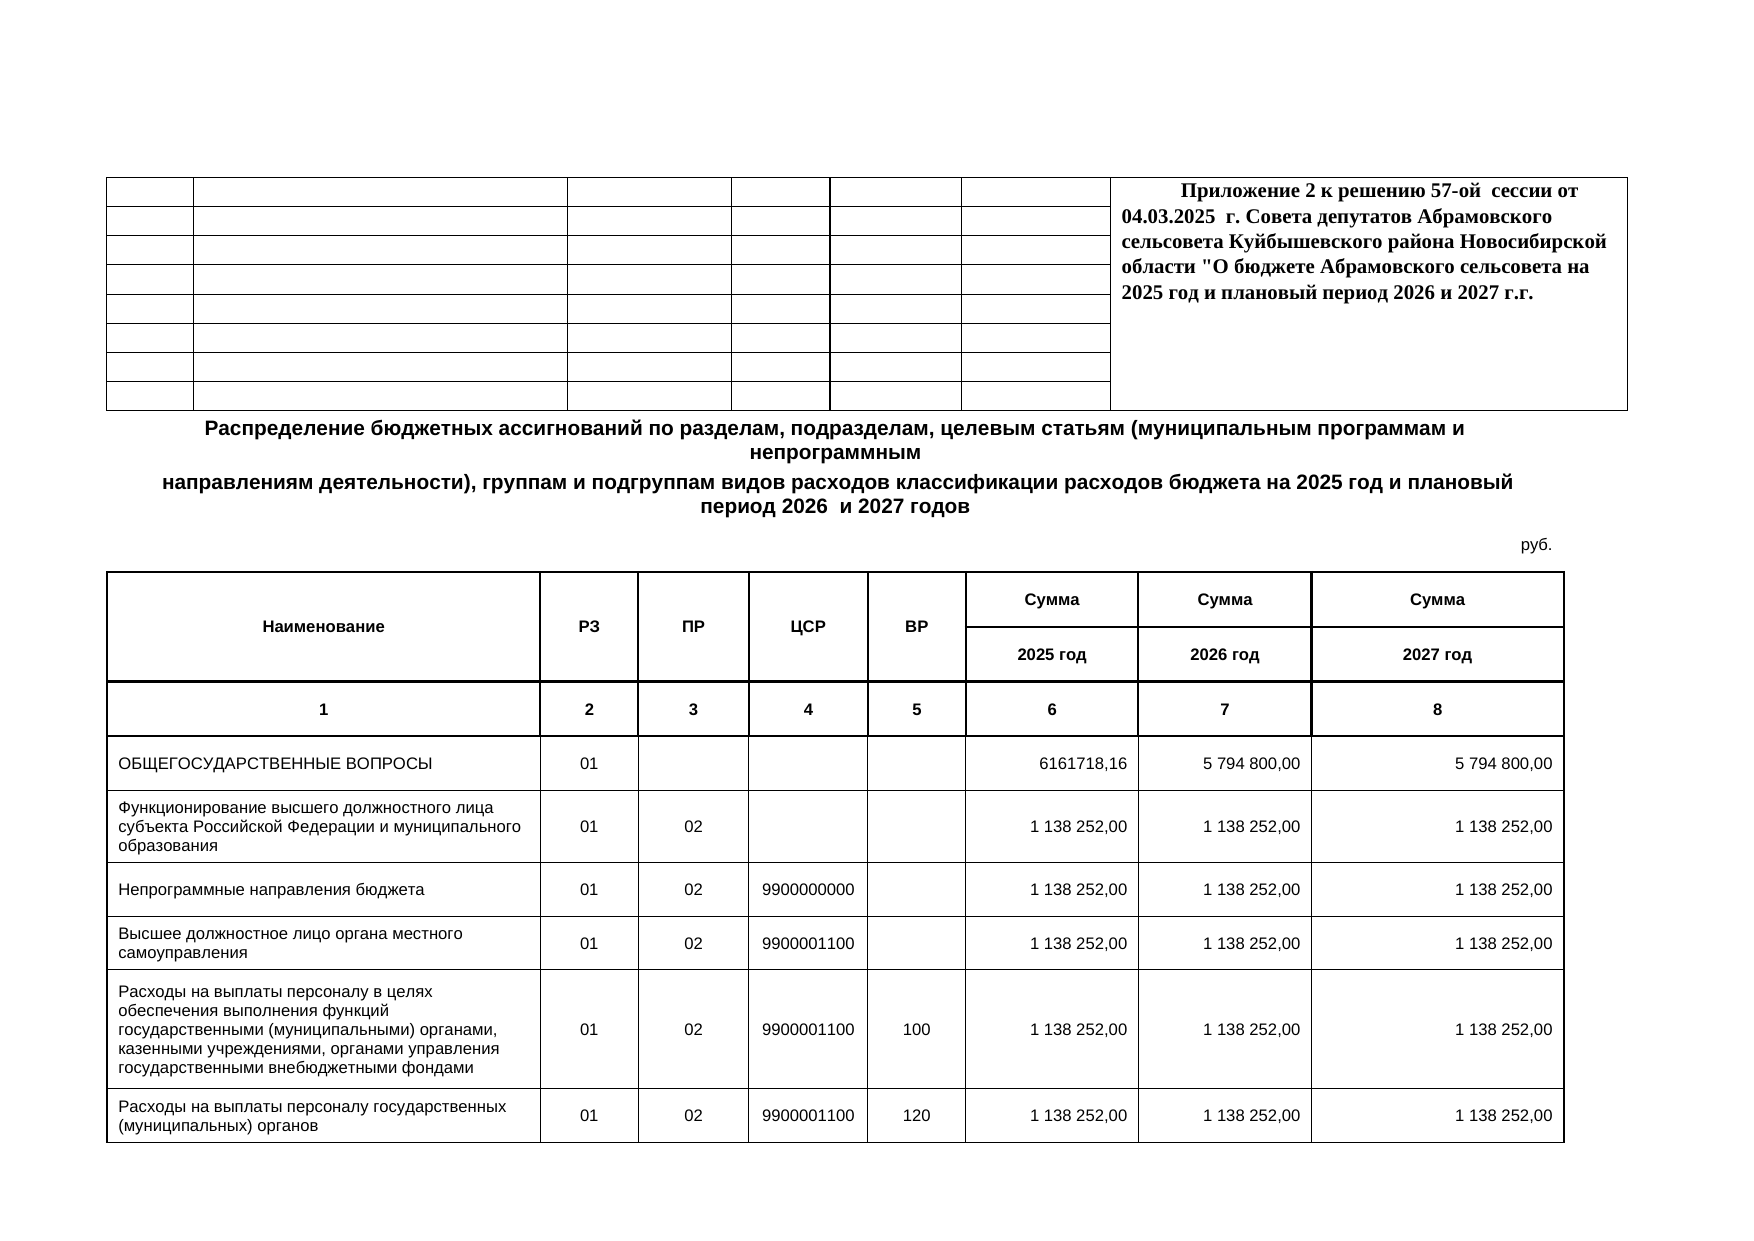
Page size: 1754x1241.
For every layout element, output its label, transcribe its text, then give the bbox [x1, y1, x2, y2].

table_cell 1 138 252,00 [1312, 791, 1563, 862]
table_cell Сумма [1139, 573, 1310, 626]
table_cell 01 [541, 1089, 638, 1142]
table_cell [831, 207, 961, 235]
table_cell 02 [639, 970, 748, 1088]
table_cell Сумма [967, 573, 1137, 626]
table_cell [749, 791, 867, 862]
table_cell [568, 207, 731, 235]
table_cell [194, 236, 567, 264]
table_cell 3 [639, 683, 748, 735]
table_cell [831, 236, 961, 264]
table_cell [831, 382, 961, 410]
table_cell Сумма [1313, 573, 1563, 626]
table_cell [639, 737, 748, 790]
table_cell [868, 737, 965, 790]
table_cell 02 [639, 791, 748, 862]
table_cell 4 [750, 683, 867, 735]
table_cell 1 138 252,00 [966, 970, 1138, 1088]
table_header [732, 178, 829, 206]
table_cell 1 138 252,00 [1139, 970, 1311, 1088]
table_cell Расходы на выплаты персоналу в целях обеспечения выполнения функций государственными (муниципальными) органами, казенными учреждениями, органами управления государственными внебюджетными фондами [108, 970, 540, 1088]
table_cell [194, 265, 567, 293]
table_cell 1 138 252,00 [1139, 1089, 1311, 1142]
table_cell 100 [868, 970, 965, 1088]
table_cell [868, 917, 965, 969]
table_cell 01 [541, 791, 638, 862]
table_cell [732, 353, 829, 381]
table_cell Непрограммные направления бюджета [108, 863, 540, 916]
table_cell [107, 265, 193, 293]
table_cell [868, 863, 965, 916]
table_cell [194, 207, 567, 235]
table_cell Распределение бюджетных ассигнований по разделам, подразделам, целевым статьям (муниципальным программам и непрограммным [107, 411, 1563, 463]
table_cell 2027 год [1313, 628, 1563, 680]
table_cell 2 [541, 683, 637, 735]
table_cell 9900001100 [749, 917, 867, 969]
table_cell [194, 353, 567, 381]
table_cell 1 138 252,00 [966, 1089, 1138, 1142]
table_cell 1 138 252,00 [1312, 970, 1563, 1088]
table_cell [962, 207, 1110, 235]
table_cell 2026 год [1139, 628, 1310, 680]
table_cell 1 138 252,00 [1139, 917, 1311, 969]
table_cell [568, 382, 731, 410]
table_cell 2025 год [967, 628, 1137, 680]
table_cell 01 [541, 863, 638, 916]
table_cell руб. [107, 518, 1563, 571]
table_cell [732, 207, 829, 235]
table_cell 8 [1313, 683, 1563, 735]
table_cell 01 [541, 970, 638, 1088]
table_cell 02 [639, 1089, 748, 1142]
table_cell [732, 382, 829, 410]
table_cell [194, 324, 567, 352]
table_cell [107, 324, 193, 352]
table_cell 9900000000 [749, 863, 867, 916]
table_cell ПР [639, 573, 748, 680]
table_cell ОБЩЕГОСУДАРСТВЕННЫЕ ВОПРОСЫ [108, 737, 540, 790]
table_cell [107, 382, 193, 410]
table_cell [568, 236, 731, 264]
table_cell 1 [108, 683, 539, 735]
table_cell [831, 324, 961, 352]
table_cell 02 [639, 917, 748, 969]
table_cell [962, 236, 1110, 264]
table_cell 1 138 252,00 [1312, 917, 1563, 969]
table_cell [831, 353, 961, 381]
table_cell [732, 236, 829, 264]
table_cell Высшее должностное лицо органа местного самоуправления [108, 917, 540, 969]
table_cell 5 794 800,00 [1139, 737, 1311, 790]
table_cell [107, 207, 193, 235]
table_cell [194, 295, 567, 322]
table_cell [107, 353, 193, 381]
table_cell 1 138 252,00 [1312, 1089, 1563, 1142]
table_header [962, 178, 1110, 206]
table_cell [868, 791, 965, 862]
table_cell направлениям деятельности), группам и подгруппам видов расходов классификации расходов бюджета на 2025 год и плановый период 2026 и 2027 годов [107, 464, 1563, 518]
table_cell [962, 265, 1110, 293]
table_cell 1 138 252,00 [966, 917, 1138, 969]
table_cell [732, 324, 829, 352]
table_cell 9900001100 [749, 970, 867, 1088]
table_cell 01 [541, 737, 638, 790]
table_cell 6 [967, 683, 1137, 735]
table_cell [568, 324, 731, 352]
table_header [107, 178, 193, 206]
table_cell [194, 382, 567, 410]
table_header [831, 178, 961, 206]
table_cell 01 [541, 917, 638, 969]
table_cell [568, 353, 731, 381]
table_cell 1 138 252,00 [1312, 863, 1563, 916]
table_cell Функционирование высшего должностного лица субъекта Российской Федерации и муниципального образования [108, 791, 540, 862]
table_cell ЦСР [750, 573, 867, 680]
table_cell 5 [869, 683, 965, 735]
table_header [568, 178, 731, 206]
table_cell 1 138 252,00 [966, 863, 1138, 916]
table_cell 02 [639, 863, 748, 916]
table_cell 1 138 252,00 [1139, 863, 1311, 916]
table_cell РЗ [541, 573, 637, 680]
table_cell [962, 353, 1110, 381]
table_cell 5 794 800,00 [1312, 737, 1563, 790]
table_cell [831, 295, 961, 322]
table_cell [962, 324, 1110, 352]
table_cell 1 138 252,00 [966, 791, 1138, 862]
table_cell 6161718,16 [966, 737, 1138, 790]
table_header Приложение 2 к решению 57-ой сессии от 04.03.2025 г. Совета депутатов Абрамовского сельсовета Куйбышевского района Новосибирской области "О бюджете Абрамовского сельсовета на 2025 год и плановый период 2026 и 2027 г.г. [1111, 178, 1627, 410]
table_header [194, 178, 567, 206]
table_cell 7 [1139, 683, 1310, 735]
table_cell 9900001100 [749, 1089, 867, 1142]
table_cell 120 [868, 1089, 965, 1142]
table_cell ВР [869, 573, 965, 680]
table_cell [732, 295, 829, 322]
table_cell [749, 737, 867, 790]
table_cell [732, 265, 829, 293]
table_cell [107, 295, 193, 322]
table_cell [568, 295, 731, 322]
table_cell [568, 265, 731, 293]
table_cell Расходы на выплаты персоналу государственных (муниципальных) органов [108, 1089, 540, 1142]
table_cell Наименование [108, 573, 539, 680]
table_cell [107, 236, 193, 264]
table_cell [962, 295, 1110, 322]
table_cell 1 138 252,00 [1139, 791, 1311, 862]
table_cell [831, 265, 961, 293]
table_cell [962, 382, 1110, 410]
